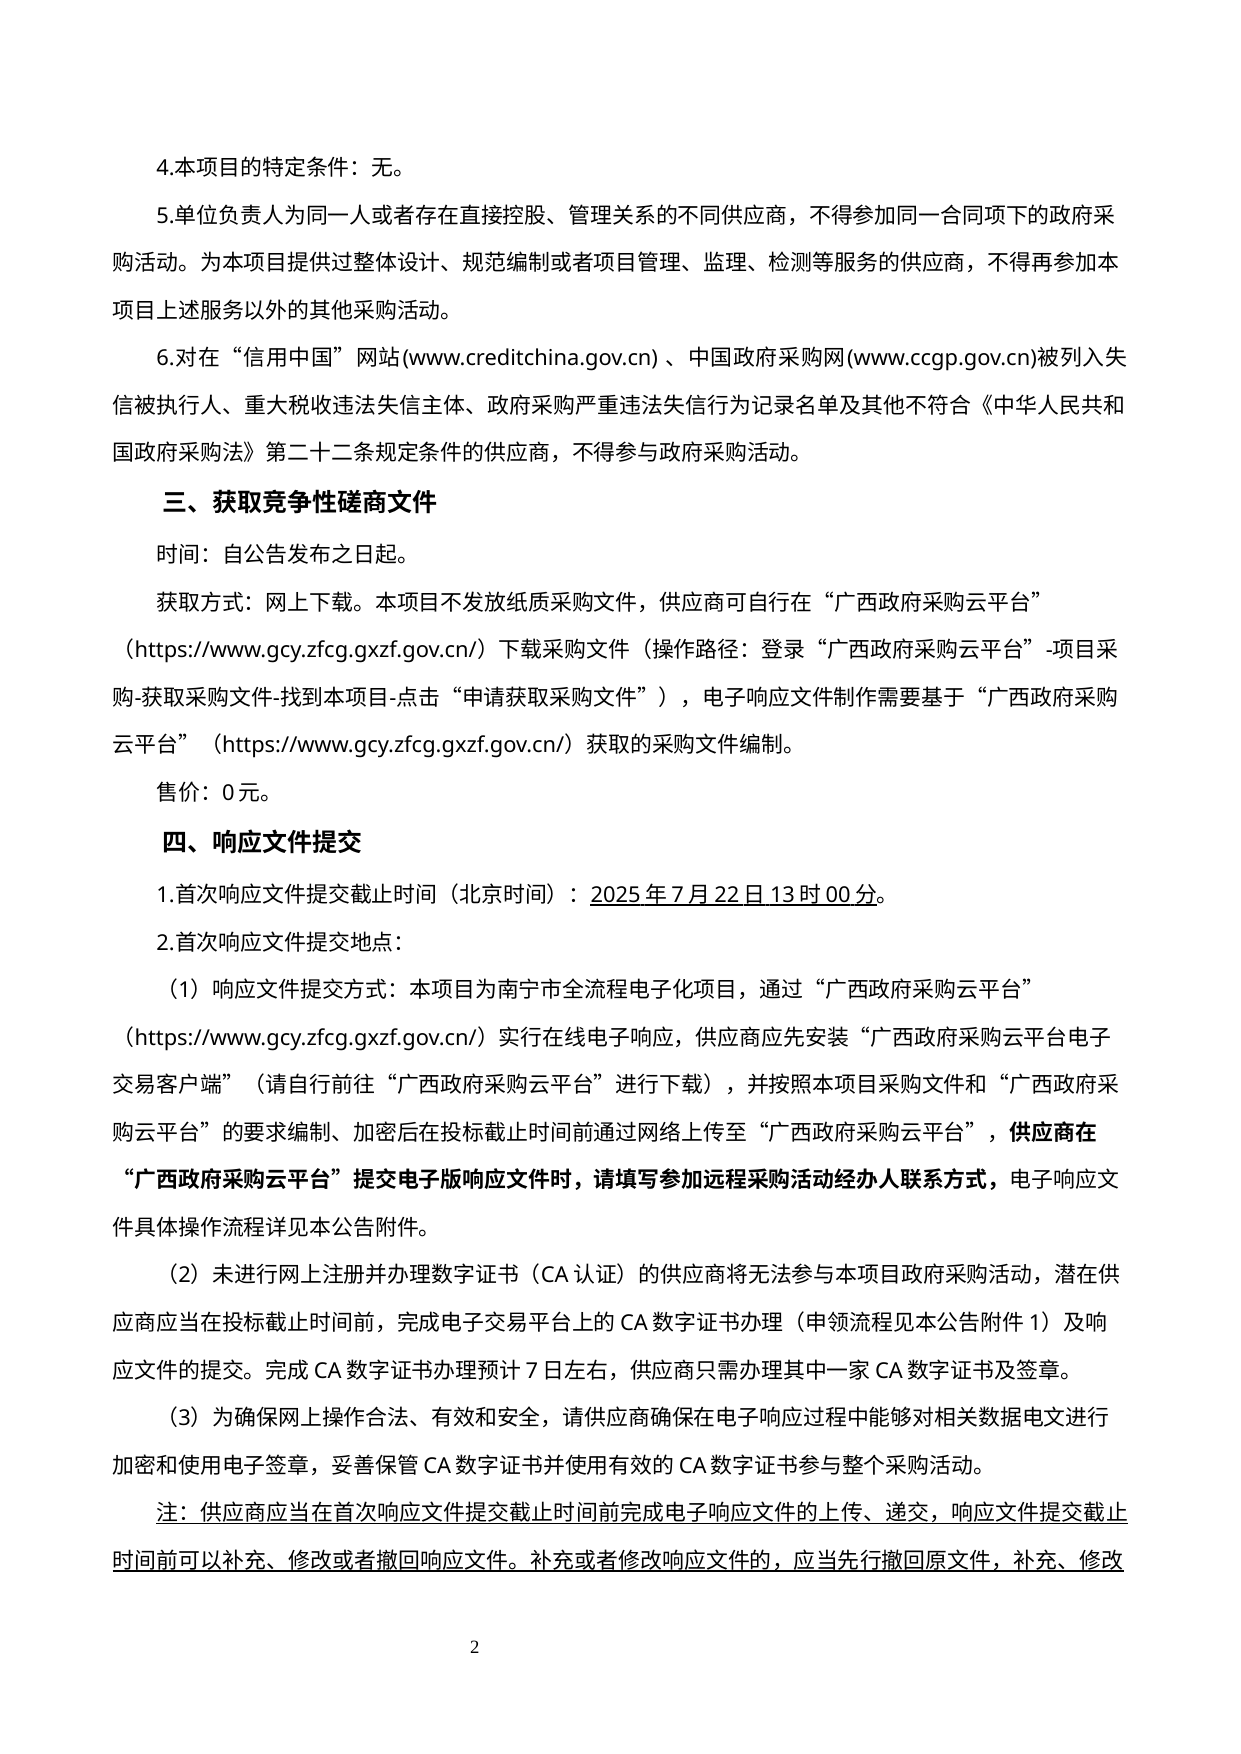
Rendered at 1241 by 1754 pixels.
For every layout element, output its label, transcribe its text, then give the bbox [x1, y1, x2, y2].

text 时间：自公告发布之日起。 [112, 537, 1128, 569]
text 三、获取竞争性磋商文件 [112, 483, 1128, 519]
text （2）未进行网上注册并办理数字证书（CA认证）的供应商将无法参与本项目政府采购活动，潜在供应商应当在投标截止时间前，完成电子交易平台上的CA数字证书办理（申领流程见本公告附件1）及响应文件的提交。完成CA数字证书办理预计7日左右，供应商只需办理其中一家CA数字证书及签章。 [112, 1257, 1128, 1384]
text （3）为确保网上操作合法、有效和安全，请供应商确保在电子响应过程中能够对相关数据电文进行加密和使用电子签章，妥善保管CA数字证书并使用有效的CA数字证书参与整个采购活动。 [112, 1400, 1128, 1479]
text 2.首次响应文件提交地点： [112, 924, 1128, 956]
text 6.对在“信用中国”网站(www.creditchina.gov.cn) 、中国政府采购网(www.ccgp.gov.cn)被列入失信被执行人、重大税收违法失信主体、政府采购严重违法失信行为记录名单及其他不符合《中华人民共和国政府采购法》第二十二条规定条件的供应商，不得参与政府采购活动。 [112, 340, 1128, 467]
text 4.本项目的特定条件：无。 [112, 150, 1128, 182]
text 1.首次响应文件提交截止时间（北京时间）：2025年7月22日13时00分。 [112, 877, 1128, 909]
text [112, 1495, 1128, 1574]
text 获取方式：网上下载。本项目不发放纸质采购文件，供应商可自行在“广西政府采购云平台”（https://www.gcy.zfcg.gxzf.gov.cn/）下载采购文件（操作路径：登录“广西政府采购云平台”-项目采购-获取采购文件-找到本项目-点击“申请获取采购文件”），电子响应文件制作需要基于“广西政府采购云平台”（https://www.gcy.zfcg.gxzf.gov.cn/）获取的采购文件编制。 [112, 585, 1128, 759]
text 售价：0元。 [112, 775, 1128, 807]
text 5.单位负责人为同一人或者存在直接控股、管理关系的不同供应商，不得参加同一合同项下的政府采购活动。为本项目提供过整体设计、规范编制或者项目管理、监理、检测等服务的供应商，不得再参加本项目上述服务以外的其他采购活动。 [112, 198, 1128, 324]
text （1）响应文件提交方式：本项目为南宁市全流程电子化项目，通过“广西政府采购云平台”（https://www.gcy.zfcg.gxzf.gov.cn/）实行在线电子响应，供应商应先安装“广西政府采购云平台电子交易客户端”（请自行前往“广西政府采购云平台”进行下载），并按照本项目采购文件和“广西政府采购云平台”的要求编制、加密后在投标截止时间前通过网络上传至“广西政府采购云平台”，供应商在“广西政府采购云平台”提交电子版响应文件时，请填写参加远程采购活动经办人联系方式，电子响应文件具体操作流程详见本公告附件。 [112, 972, 1128, 1242]
text 四、响应文件提交 [112, 823, 1128, 859]
